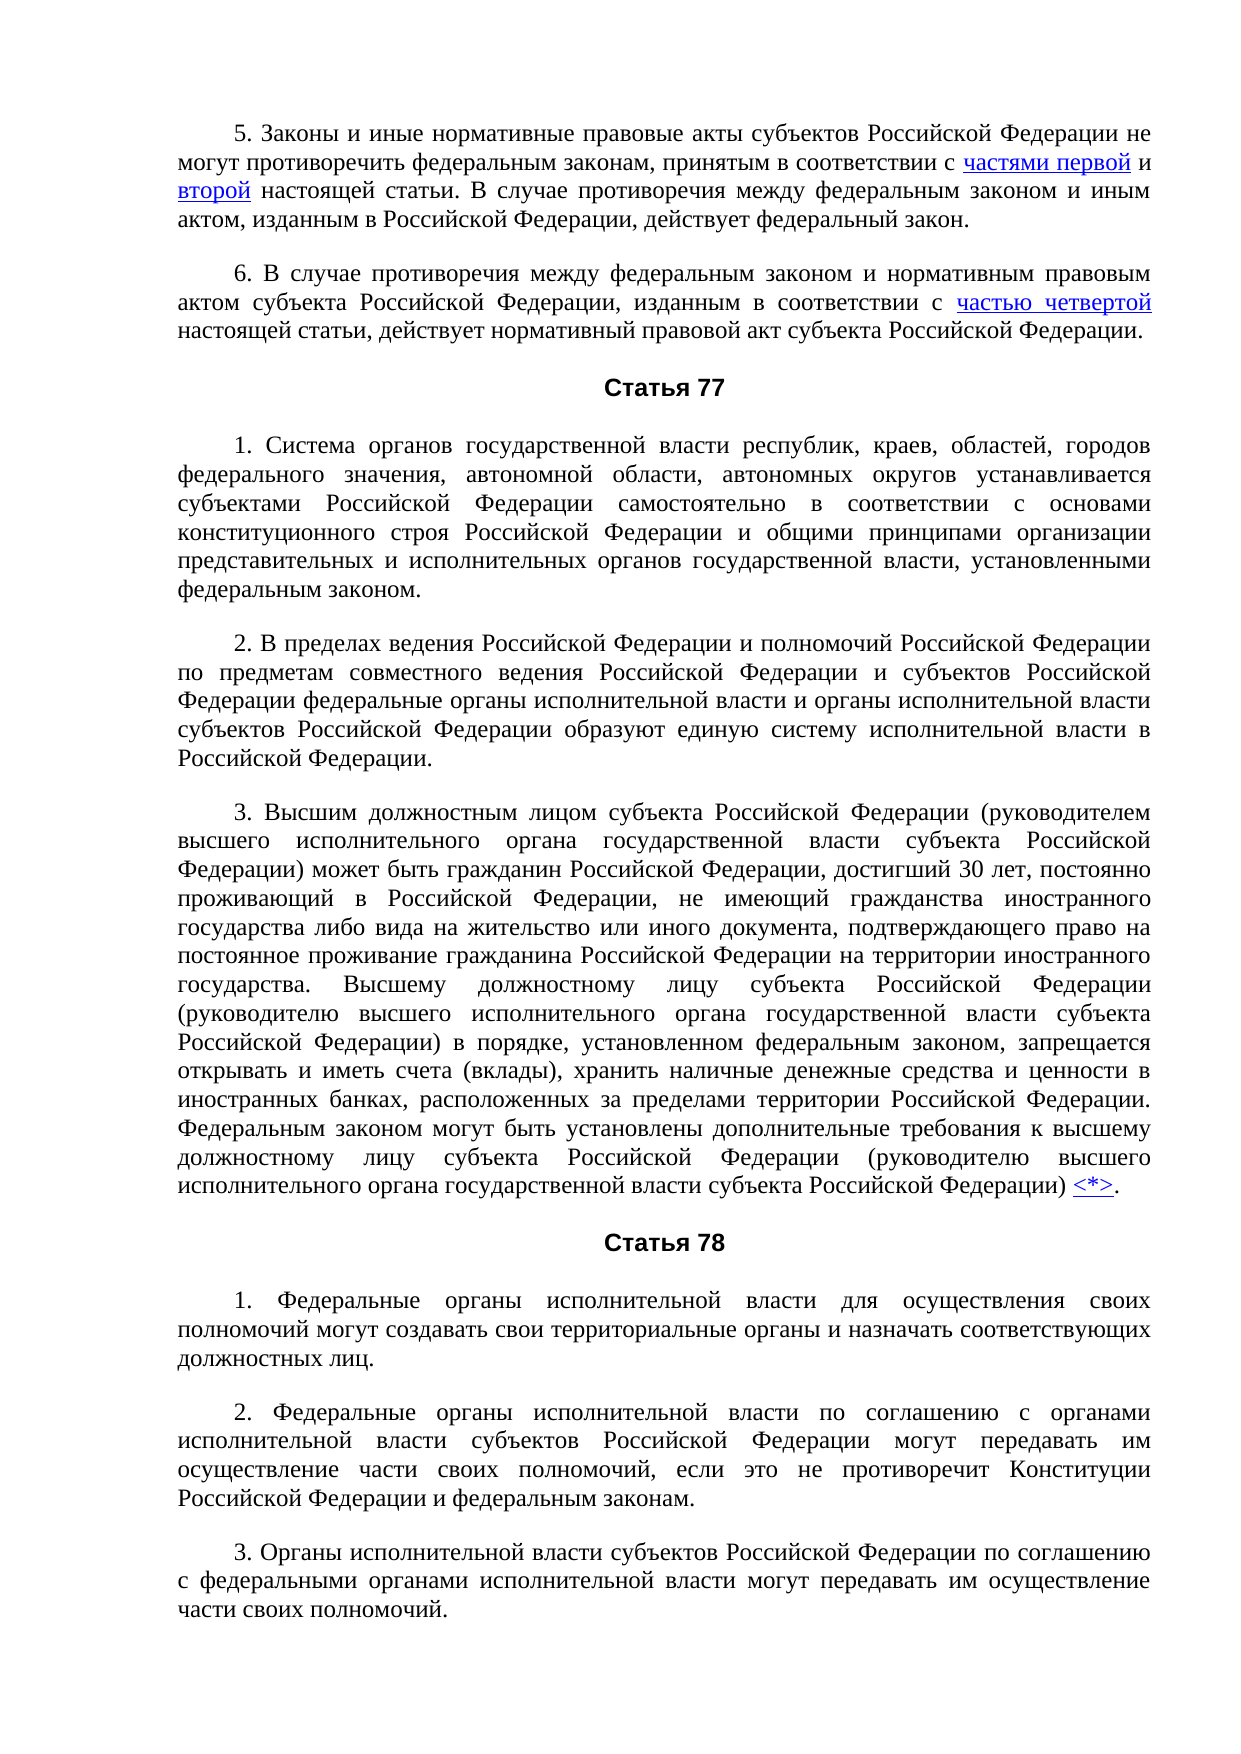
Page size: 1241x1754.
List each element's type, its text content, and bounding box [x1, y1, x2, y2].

text 3. Органы исполнительной власти субъектов Российской Федерации по соглашению с федеральными органами исполнительной власти могут передавать им осуществление части своих полномочий. [177, 1537, 1152, 1623]
text 6. В случае противоречия между федеральным законом и нормативным правовым актом субъекта Российской Федерации, изданным в соответствии с частью четвертой настоящей статьи, действует нормативный правовой акт субъекта Российской Федерации. [177, 258, 1152, 344]
text 2. Федеральные органы исполнительной власти по соглашению с органами исполнительной власти субъектов Российской Федерации могут передавать им осуществление части своих полномочий, если это не противоречит Конституции Российской Федерации и федеральным законам. [177, 1397, 1152, 1512]
text 5. Законы и иные нормативные правовые акты субъектов Российской Федерации не могут противоречить федеральным законам, принятым в соответствии с частями первой и второй настоящей статьи. В случае противоречия между федеральным законом и иным актом, изданным в Российской Федерации, действует федеральный закон. [177, 118, 1152, 233]
text 1. Система органов государственной власти республик, краев, областей, городов федерального значения, автономной области, автономных округов устанавливается субъектами Российской Федерации самостоятельно в соответствии с основами конституционного строя Российской Федерации и общими принципами организации представительных и исполнительных органов государственной власти, установленными федеральным законом. [177, 431, 1152, 603]
title Статья 77 [177, 373, 1152, 402]
title Статья 78 [177, 1228, 1152, 1257]
text 3. Высшим должностным лицом субъекта Российской Федерации (руководителем высшего исполнительного органа государственной власти субъекта Российской Федерации) может быть гражданин Российской Федерации, достигший 30 лет, постоянно проживающий в Российской Федерации, не имеющий гражданства иностранного государства либо вида на жительство или иного документа, подтверждающего право на постоянное проживание гражданина Российской Федерации на территории иностранного государства. Высшему должностному лицу субъекта Российской Федерации (руководителю высшего исполнительного органа государственной власти субъекта Российской Федерации) в порядке, установленном федеральным законом, запрещается открывать и иметь счета (вклады), хранить наличные денежные средства и ценности в иностранных банках, расположенных за пределами территории Российской Федерации. Федеральным законом могут быть установлены дополнительные требования к высшему должностному лицу субъекта Российской Федерации (руководителю высшего исполнительного органа государственной власти субъекта Российской Федерации) <*>. [177, 797, 1152, 1199]
text 1. Федеральные органы исполнительной власти для осуществления своих полномочий могут создавать свои территориальные органы и назначать соответствующих должностных лиц. [177, 1286, 1152, 1372]
text 2. В пределах ведения Российской Федерации и полномочий Российской Федерации по предметам совместного ведения Российской Федерации и субъектов Российской Федерации федеральные органы исполнительной власти и органы исполнительной власти субъектов Российской Федерации образуют единую систему исполнительной власти в Российской Федерации. [177, 628, 1152, 772]
